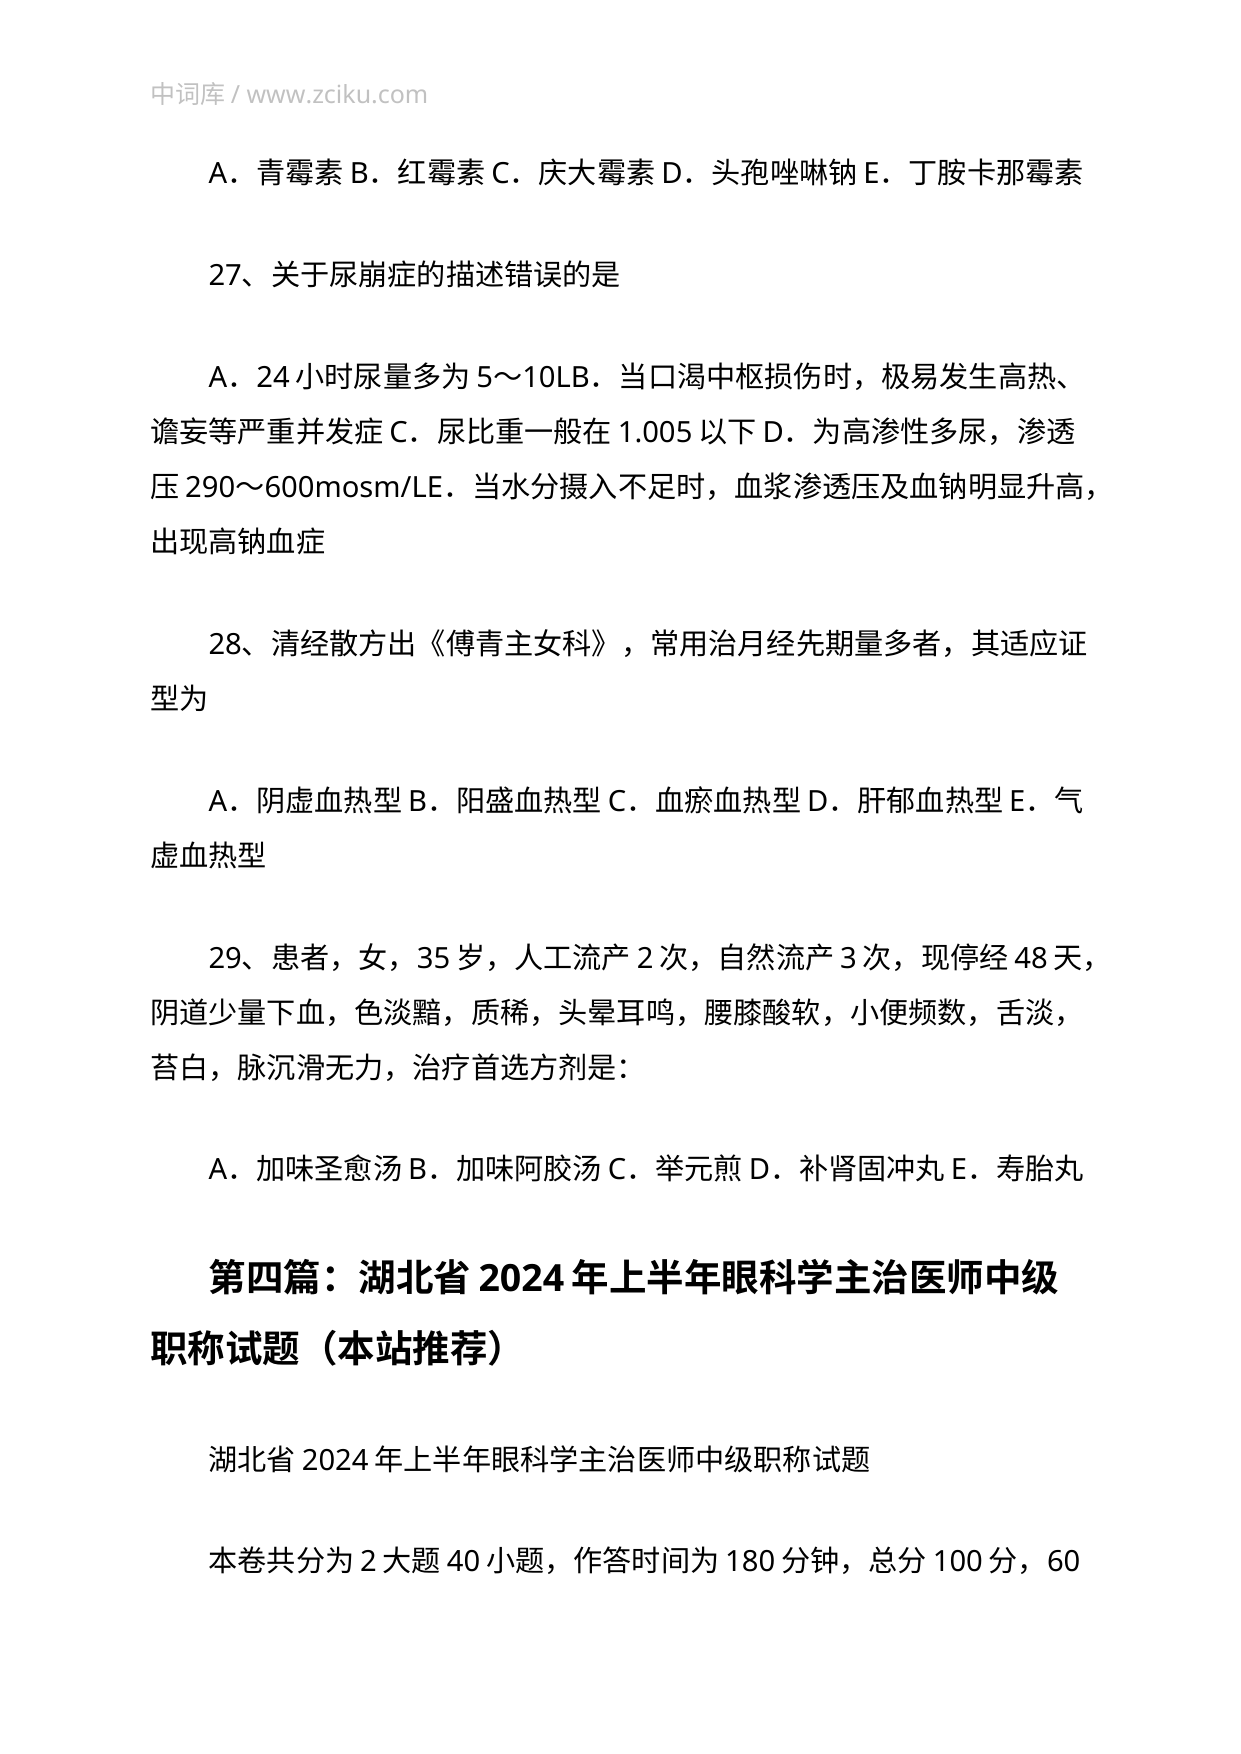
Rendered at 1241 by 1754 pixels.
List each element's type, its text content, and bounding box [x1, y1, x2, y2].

text 28、清经散方出《傅青主女科》，常用治月经先期量多者，其适应证型为 [150, 621, 1090, 718]
text A．阴虚血热型B．阳盛血热型C．血瘀血热型D．肝郁血热型E．气虚血热型 [150, 777, 1090, 875]
text 27、关于尿崩症的描述错误的是 [150, 252, 1090, 294]
text 湖北省2024年上半年眼科学主治医师中级职称试题 [150, 1436, 1090, 1478]
text 29、患者，女，35岁，人工流产2次，自然流产3次，现停经48天，阴道少量下血，色淡黯，质稀，头晕耳鸣，腰膝酸软，小便频数，舌淡，苔白，脉沉滑无力，治疗首选方剂是： [150, 934, 1090, 1086]
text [150, 1538, 1090, 1580]
text A．24小时尿量多为5～10LB．当口渴中枢损伤时，极易发生高热、谵妄等严重并发症C．尿比重一般在1.005以下D．为高渗性多尿，渗透压290～600mosm/LE．当水分摄入不足时，血浆渗透压及血钠明显升高，出现高钠血症 [150, 354, 1090, 561]
text A．青霉素B．红霉素C．庆大霉素D．头孢唑啉钠E．丁胺卡那霉素 [150, 150, 1090, 192]
text A．加味圣愈汤B．加味阿胶汤C．举元煎D．补肾固冲丸E．寿胎丸 [150, 1146, 1090, 1188]
text 第四篇：湖北省2024年上半年眼科学主治医师中级职称试题（本站推荐） [150, 1248, 1090, 1373]
